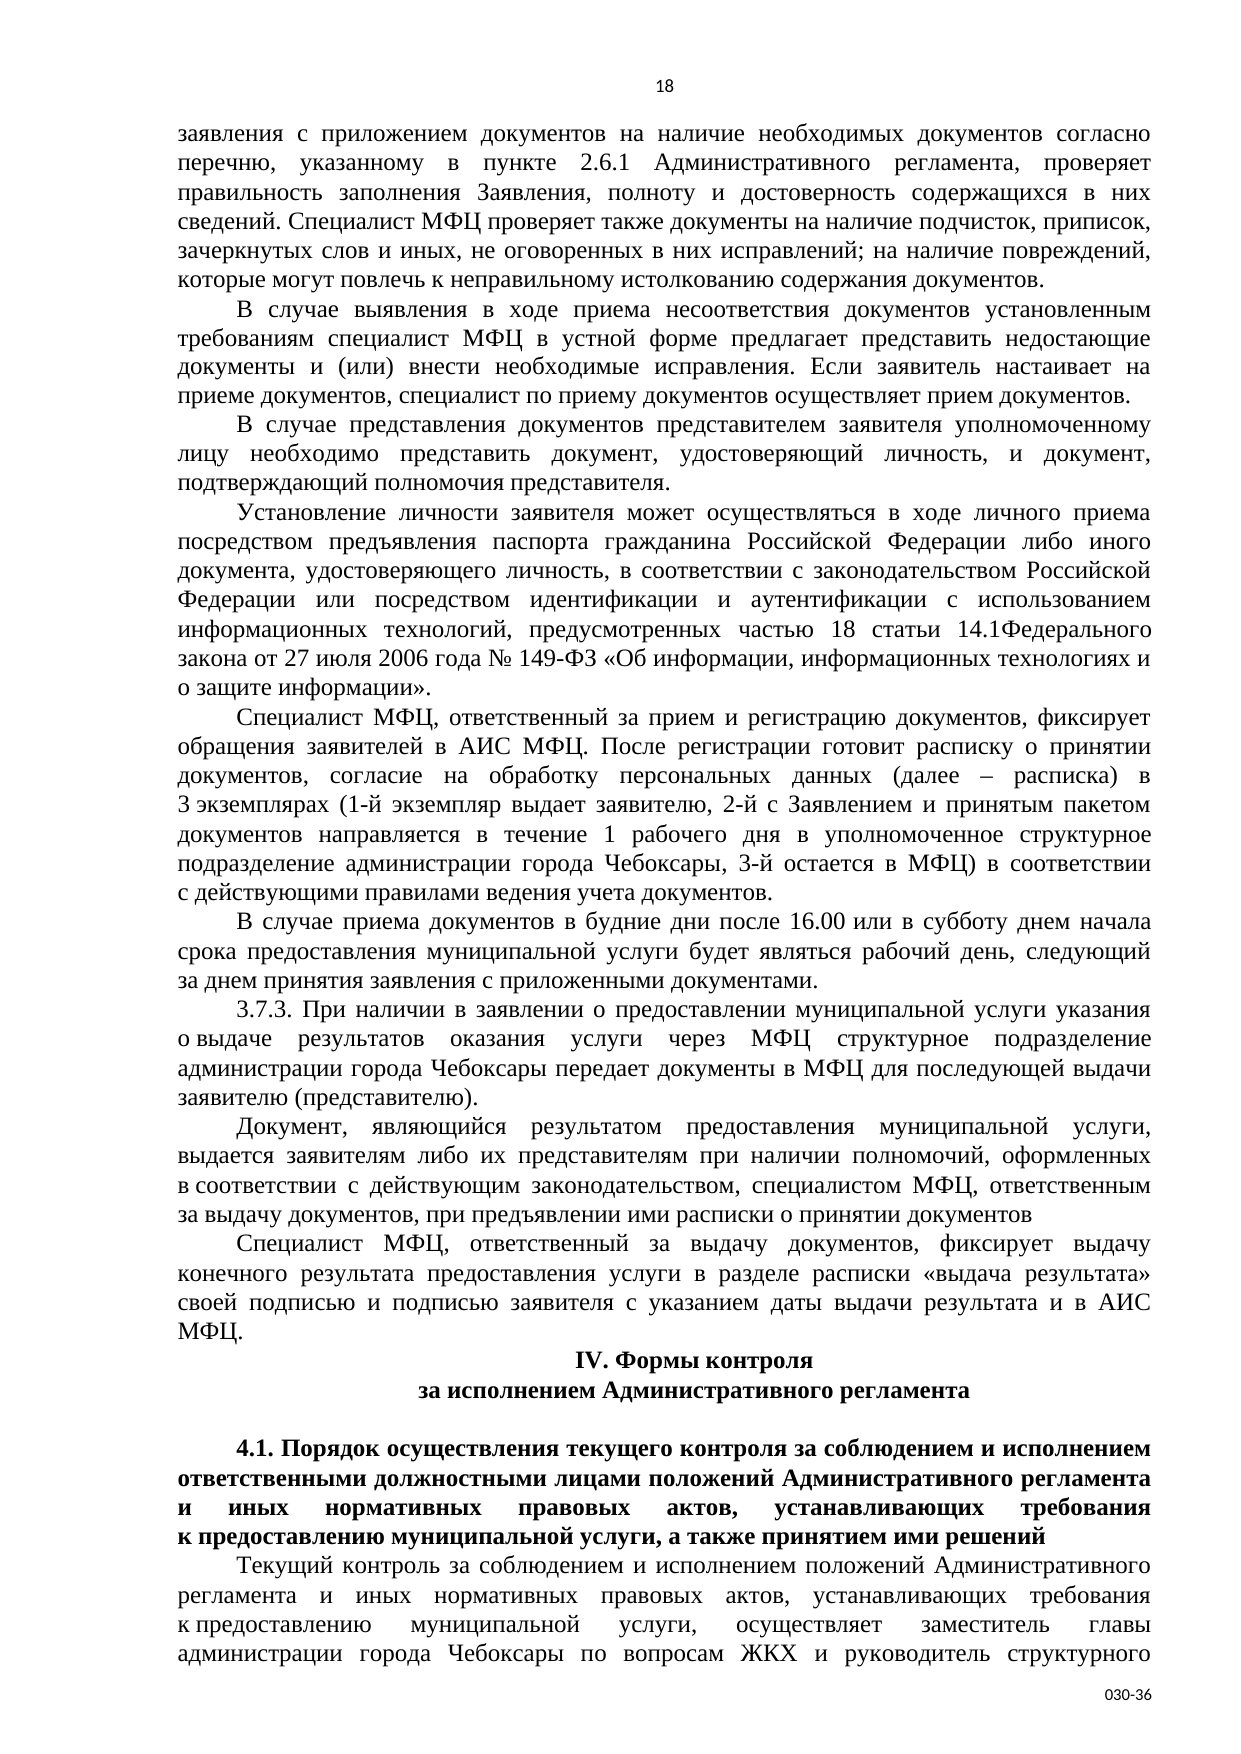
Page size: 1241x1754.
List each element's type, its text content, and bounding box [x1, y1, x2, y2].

subtitle за исполнением Административного регламента [177, 1375, 1152, 1403]
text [177, 118, 1152, 293]
text В случае представления документов представителем заявителя уполномоченному лицу необходимо представить документ, удостоверяющий личность, и документ, подтверждающий полномочия представителя. [177, 409, 1152, 496]
text В случае выявления в ходе приема несоответствия документов установленным требованиям специалист МФЦ в устной форме предлагает представить недостающие документы и (или) внести необходимые исправления. Если заявитель настаивает на приеме документов, специалист по приему документов осуществляет прием документов. [177, 294, 1152, 409]
subtitle IV. Формы контроля [177, 1346, 1152, 1374]
text Специалист МФЦ, ответственный за выдачу документов, фиксирует выдачу конечного результата предоставления услуги в разделе расписки «выдача результата» своей подписью и подписью заявителя с указанием даты выдачи результата и в АИС МФЦ. [177, 1228, 1152, 1345]
text Установление личности заявителя может осуществляться в ходе личного приема посредством предъявления паспорта гражданина Российской Федерации либо иного документа, удостоверяющего личность, в соответствии с законодательством Российской Федерации или посредством идентификации и аутентификации с использованием информационных технологий, предусмотренных частью 18 статьи 14.1Федерального закона от 27 июля 2006 года № 149-ФЗ «Об информации, информационных технологиях и о защите информации». [177, 497, 1152, 701]
text В случае приема документов в будние дни после 16.00 или в субботу днем начала срока предоставления муниципальной услуги будет являться рабочий день, следующий за днем принятия заявления с приложенными документами. [177, 906, 1152, 994]
subtitle 4.1. Порядок осуществления текущего контроля за соблюдением и исполнением ответственными должностными лицами положений Административного регламента и иных нормативных правовых актов, устанавливающих требования к предоставлению муниципальной услуги, а также принятием ими решений [177, 1433, 1152, 1550]
text Документ, являющийся результатом предоставления муниципальной услуги, выдается заявителям либо их представителям при наличии полномочий, оформленных в соответствии с действующим законодательством, специалистом МФЦ, ответственным за выдачу документов, при предъявлении ими расписки о принятии документов [177, 1111, 1152, 1228]
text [177, 1550, 1152, 1667]
text Специалист МФЦ, ответственный за прием и регистрацию документов, фиксирует обращения заявителей в АИС МФЦ. После регистрации готовит расписку о принятии документов, согласие на обработку персональных данных (далее – расписка) в 3 экземплярах (1-й экземпляр выдает заявителю, 2-й с Заявлением и принятым пакетом документов направляется в течение 1 рабочего дня в уполномоченное структурное подразделение администрации города Чебоксары, 3-й остается в МФЦ) в соответствии с действующими правилами ведения учета документов. [177, 702, 1152, 906]
text 3.7.3. При наличии в заявлении о предоставлении муниципальной услуги указания о выдаче результатов оказания услуги через МФЦ структурное подразделение администрации города Чебоксары передает документы в МФЦ для последующей выдачи заявителю (представителю). [177, 994, 1152, 1111]
